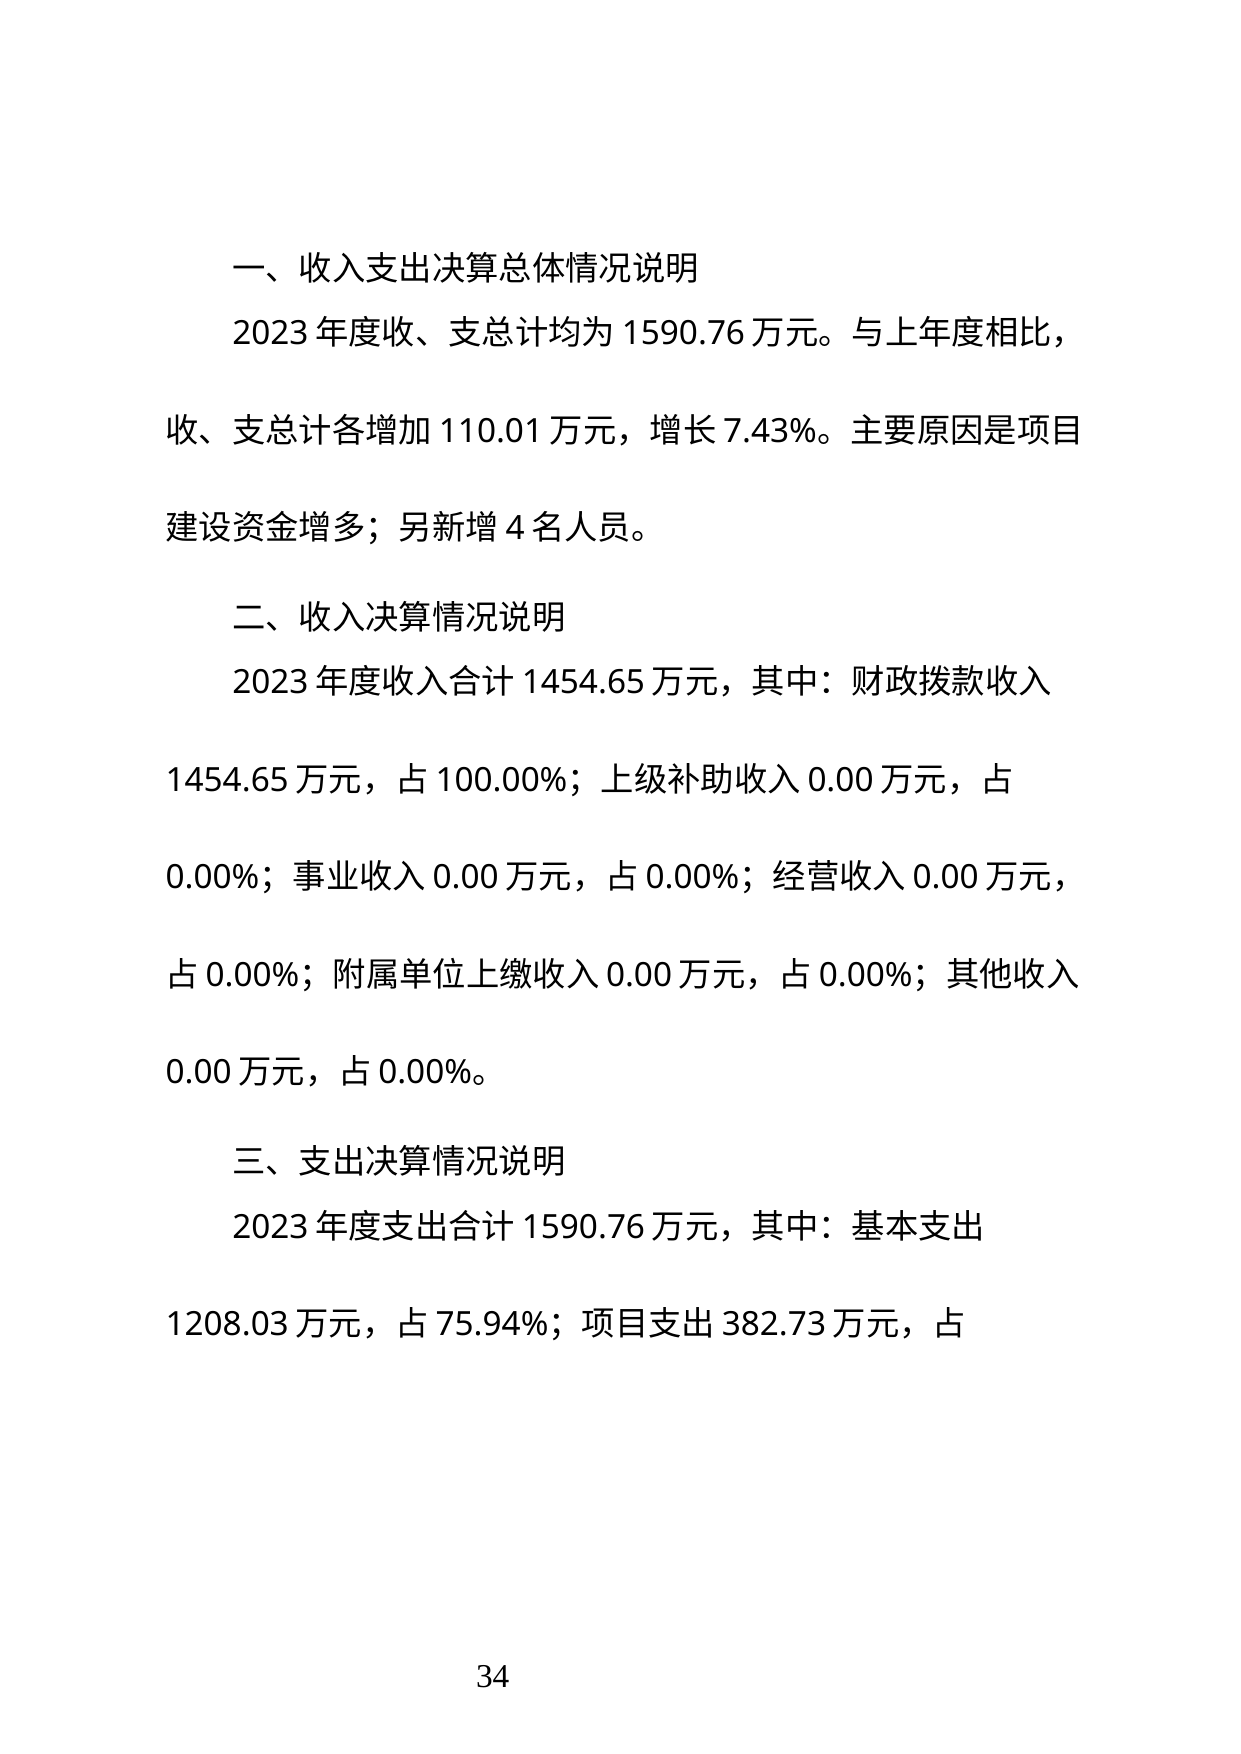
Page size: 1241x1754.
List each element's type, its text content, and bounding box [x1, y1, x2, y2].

text 2023年度收、支总计均为1590.76万元。与上年度相比，收、支总计各增加110.01万元，增长7.43%。主要原因是项目建设资金增多；另新增4名人员。 [165, 298, 1087, 558]
text 2023年度收入合计1454.65万元，其中：财政拨款收入1454.65万元，占100.00%；上级补助收入0.00万元，占0.00%；事业收入0.00万元，占0.00%；经营收入0.00万元，占0.00%；附属单位上缴收入0.00万元，占0.00%；其他收入0.00万元，占0.00%。 [165, 647, 1087, 1102]
text 一、收入支出决算总体情况说明 [165, 233, 1087, 298]
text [165, 1191, 1087, 1354]
text 二、收入决算情况说明 [165, 582, 1087, 647]
text 三、支出决算情况说明 [165, 1126, 1087, 1191]
